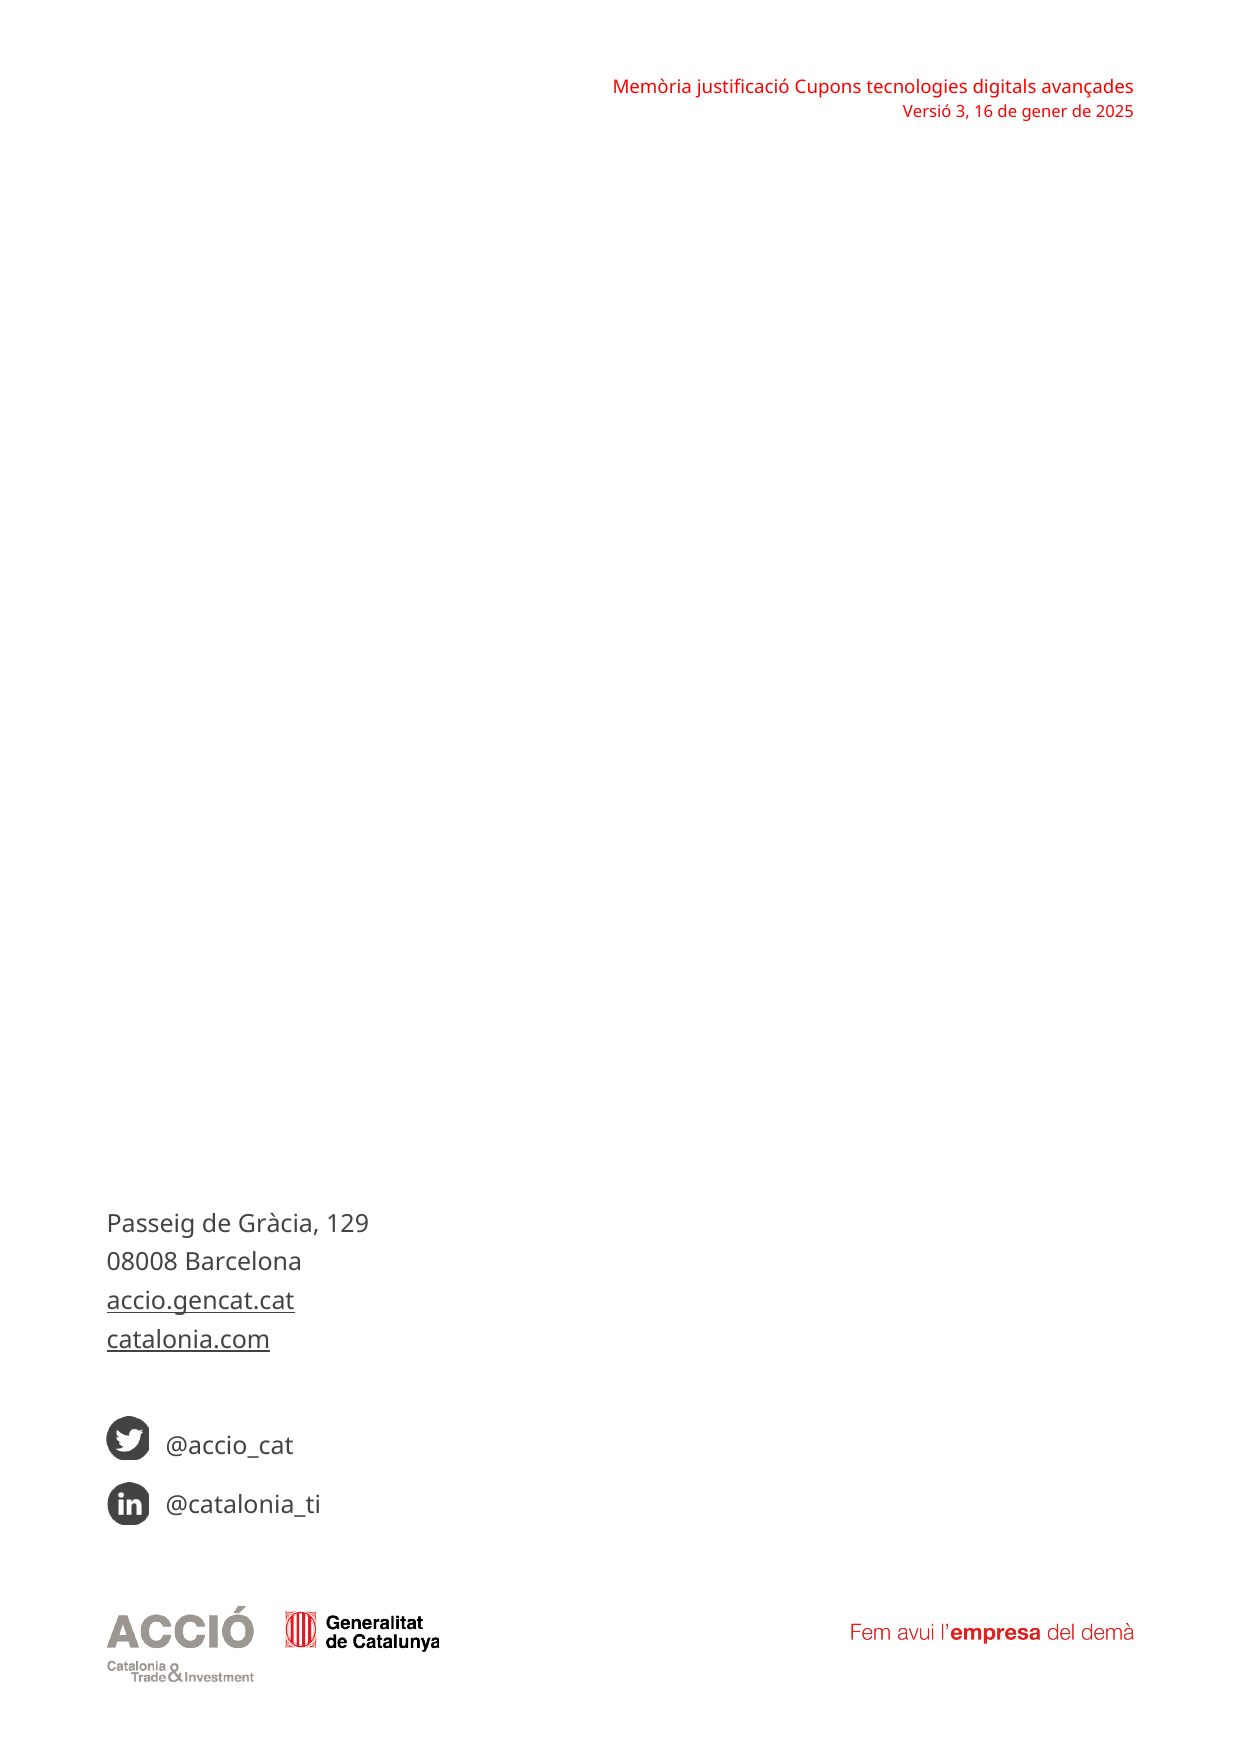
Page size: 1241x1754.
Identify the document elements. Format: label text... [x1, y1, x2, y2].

picture [106, 1606, 440, 1682]
subtitle @catalonia_ti [145, 1487, 1134, 1521]
picture [851, 1623, 1134, 1644]
subtitle @accio_cat [165, 1427, 1134, 1462]
subtitle Passeig de Gràcia, 129 08008 Barcelona accio.gencat.cat catalonia.com [106, 1205, 1134, 1356]
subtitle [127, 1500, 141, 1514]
